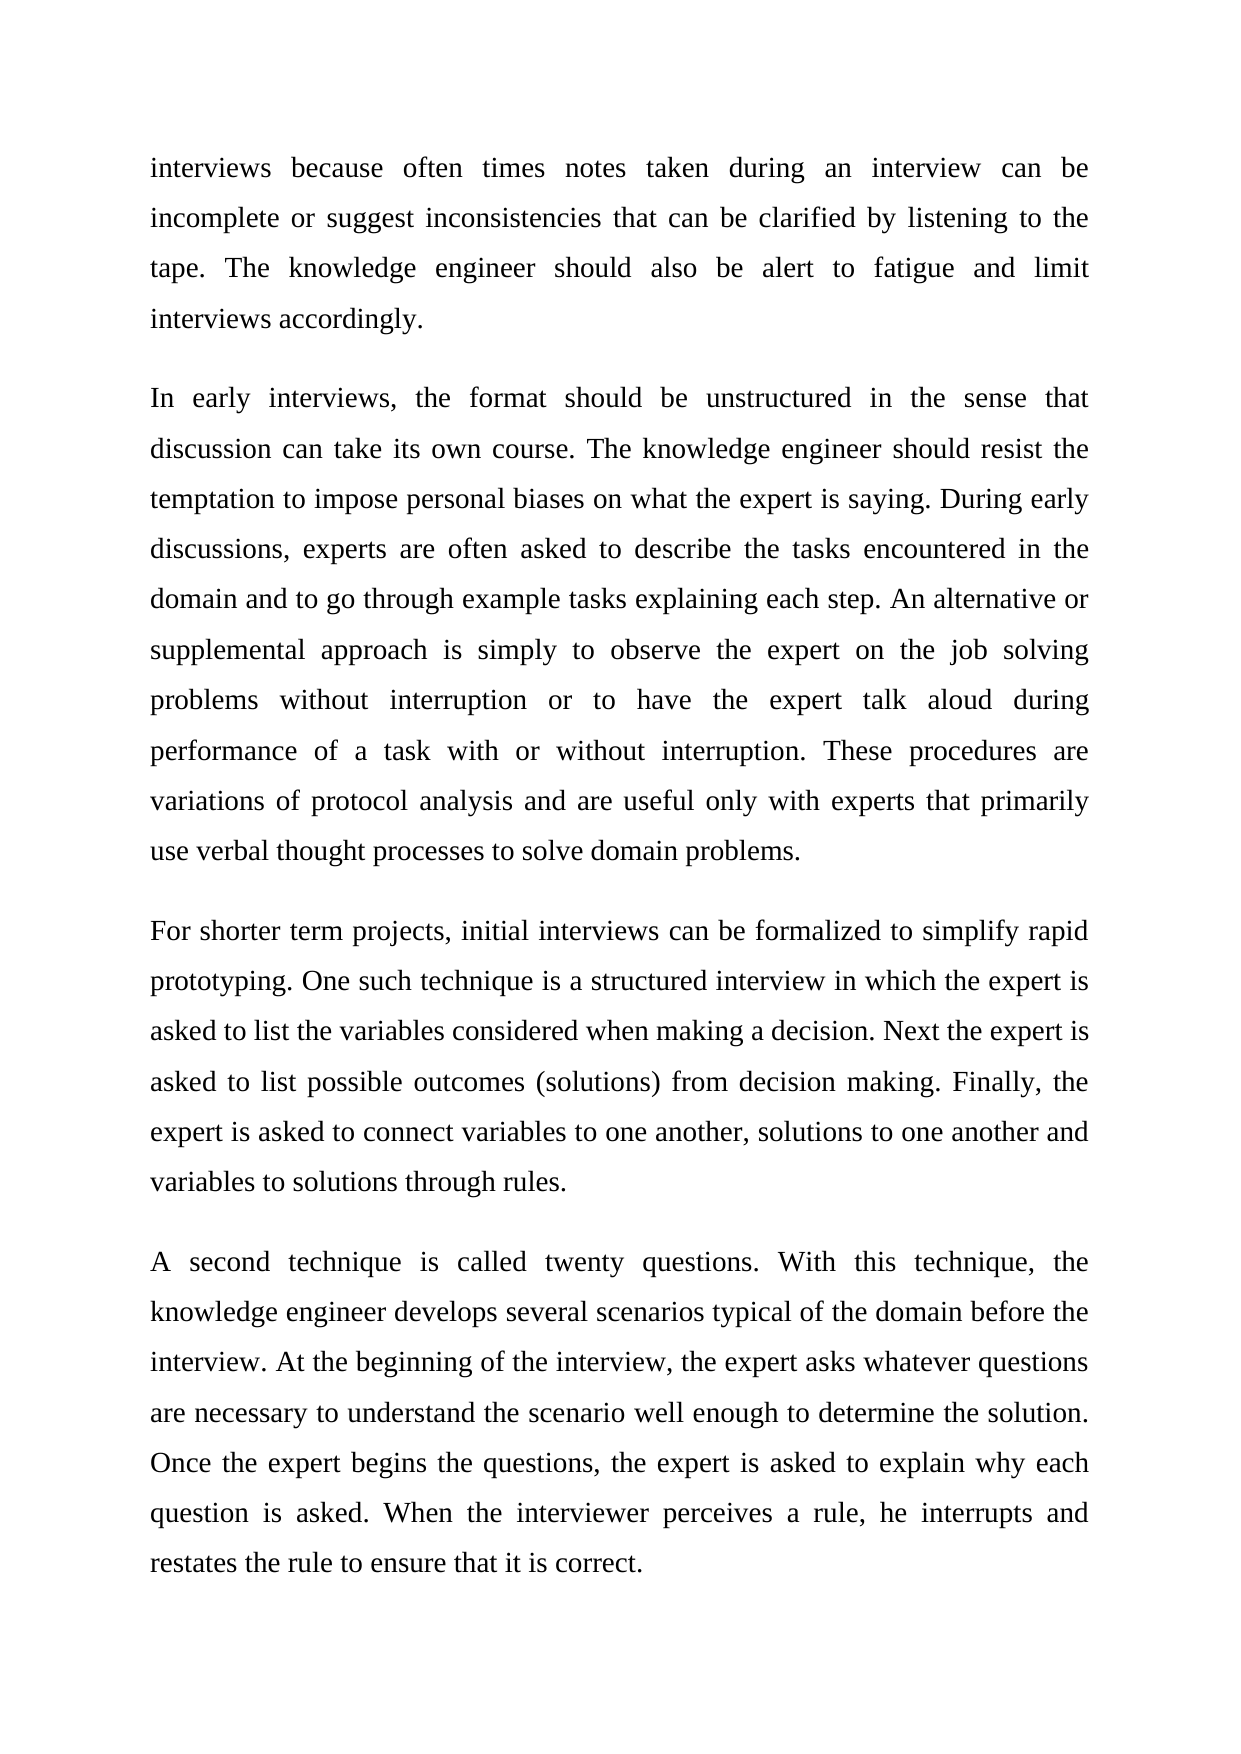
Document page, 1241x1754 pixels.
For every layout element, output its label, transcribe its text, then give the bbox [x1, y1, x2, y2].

text In early interviews, the format should be unstructured in the sense that discussion can take its own course. The knowledge engineer should resist the temptation to impose personal biases on what the expert is saying. During early discussions, experts are often asked to describe the tasks encountered in the domain and to go through example tasks explaining each step. An alternative or supplemental approach is simply to observe the expert on the job solving problems without interruption or to have the expert talk aloud during performance of a task with or without interruption. These procedures are variations of protocol analysis and are useful only with experts that primarily use verbal thought processes to solve domain problems. [150, 380, 1090, 867]
text A second technique is called twenty questions. With this technique, the knowledge engineer develops several scenarios typical of the domain before the interview. At the beginning of the interview, the expert asks whatever questions are necessary to understand the scenario well enough to determine the solution. Once the expert begins the questions, the expert is asked to explain why each question is asked. When the interviewer perceives a rule, he interrupts and restates the rule to ensure that it is correct. [150, 1244, 1090, 1579]
text For shorter term projects, initial interviews can be formalized to simplify rapid prototyping. One such technique is a structured interview in which the expert is asked to list the variables considered when making a decision. Next the expert is asked to list possible outcomes (solutions) from decision making. Finally, the expert is asked to connect variables to one another, solutions to one another and variables to solutions through rules. [150, 913, 1090, 1198]
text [150, 150, 1090, 334]
